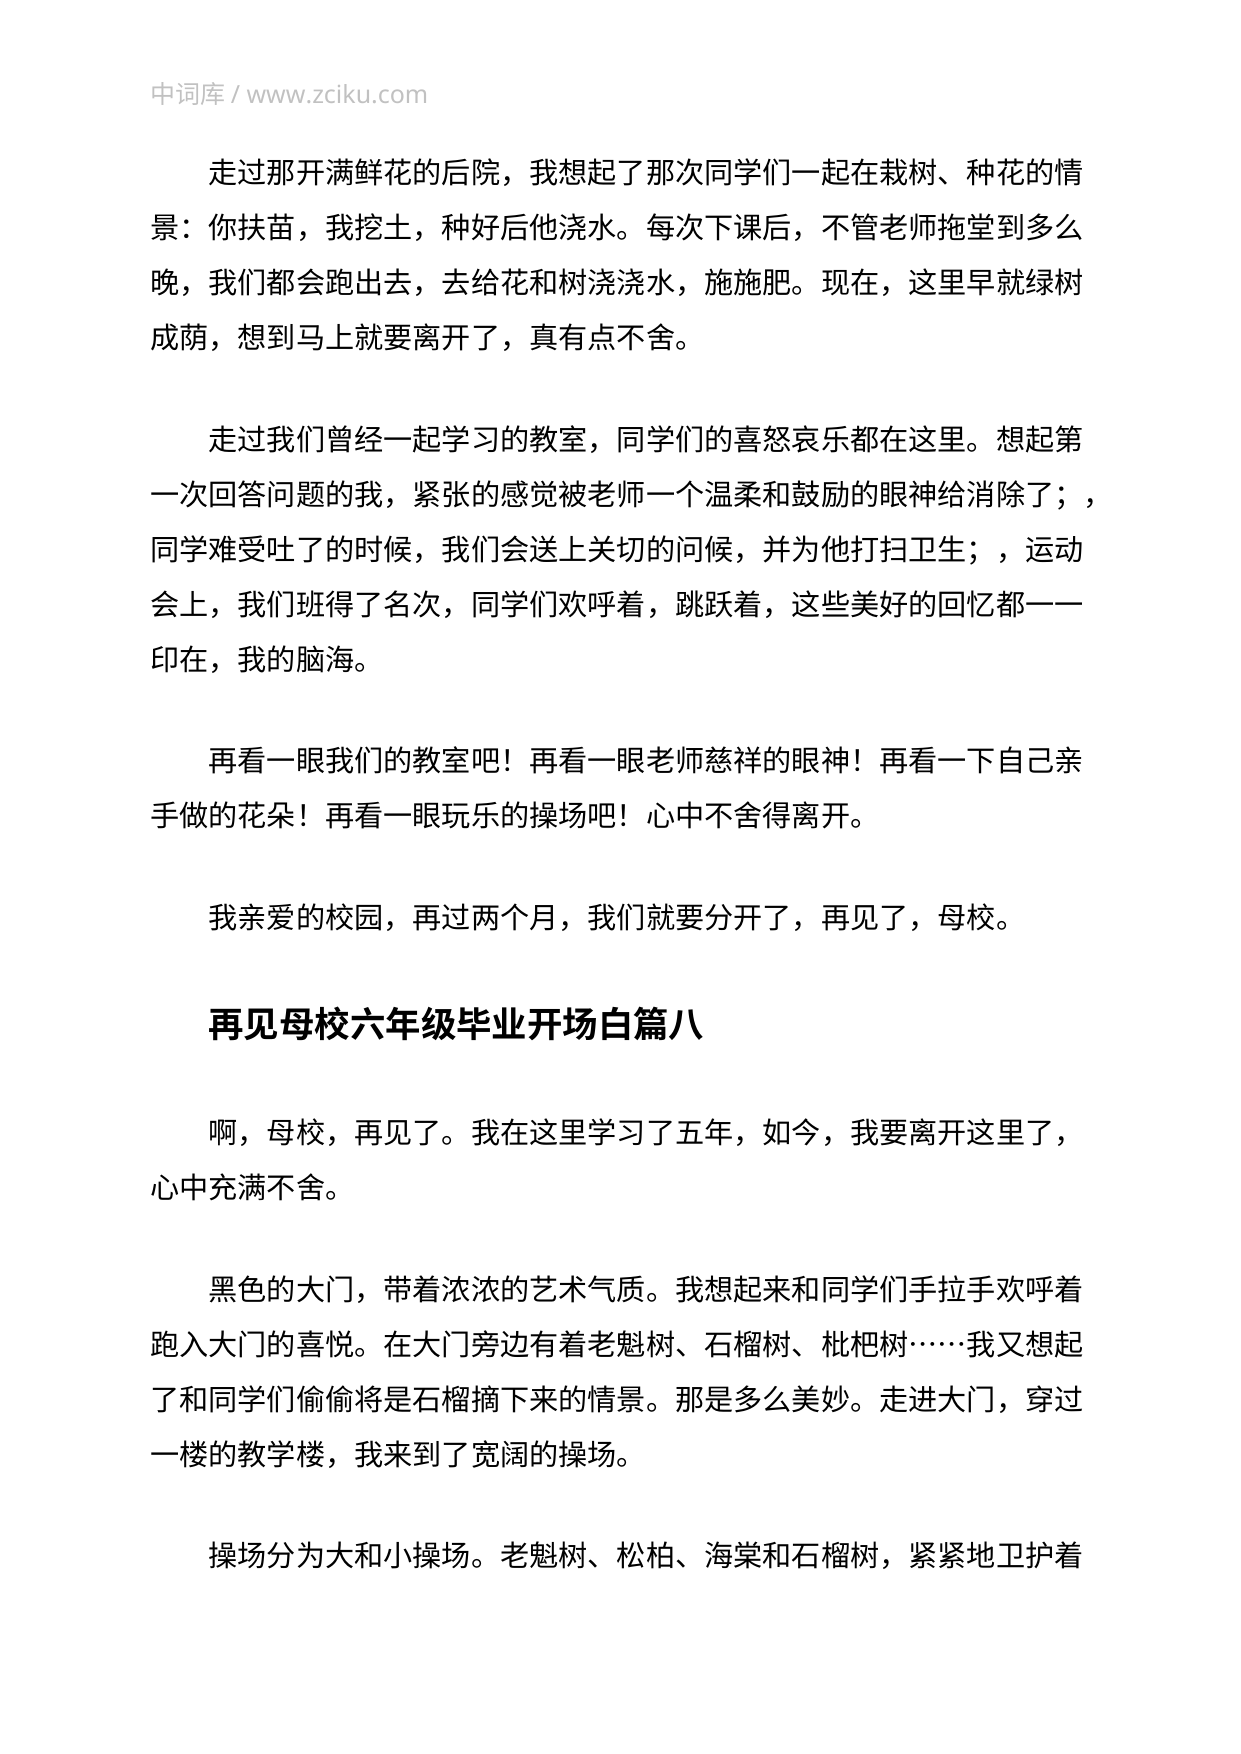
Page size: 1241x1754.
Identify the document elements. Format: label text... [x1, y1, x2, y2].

text 走过那开满鲜花的后院，我想起了那次同学们一起在栽树、种花的情景：你扶苗，我挖土，种好后他浇水。每次下课后，不管老师拖堂到多么晚，我们都会跑出去，去给花和树浇浇水，施施肥。现在，这里早就绿树成荫，想到马上就要离开了，真有点不舍。 [150, 150, 1090, 357]
text 再看一眼我们的教室吧！再看一眼老师慈祥的眼神！再看一下自己亲手做的花朵！再看一眼玩乐的操场吧！心中不舍得离开。 [150, 738, 1090, 835]
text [150, 1533, 1090, 1575]
text 走过我们曾经一起学习的教室，同学们的喜怒哀乐都在这里。想起第一次回答问题的我，紧张的感觉被老师一个温柔和鼓励的眼神给消除了；，同学难受吐了的时候，我们会送上关切的问候，并为他打扫卫生；，运动会上，我们班得了名次，同学们欢呼着，跳跃着，这些美好的回忆都一一印在，我的脑海。 [150, 416, 1090, 678]
text 我亲爱的校园，再过两个月，我们就要分开了，再见了，母校。 [150, 894, 1090, 937]
text 再见母校六年级毕业开场白篇八 [150, 996, 1090, 1047]
text 啊，母校，再见了。我在这里学习了五年，如今，我要离开这里了，心中充满不舍。 [150, 1110, 1090, 1207]
text 黑色的大门，带着浓浓的艺术气质。我想起来和同学们手拉手欢呼着跑入大门的喜悦。在大门旁边有着老魁树、石榴树、枇杷树……我又想起了和同学们偷偷将是石榴摘下来的情景。那是多么美妙。走进大门，穿过一楼的教学楼，我来到了宽阔的操场。 [150, 1266, 1090, 1473]
